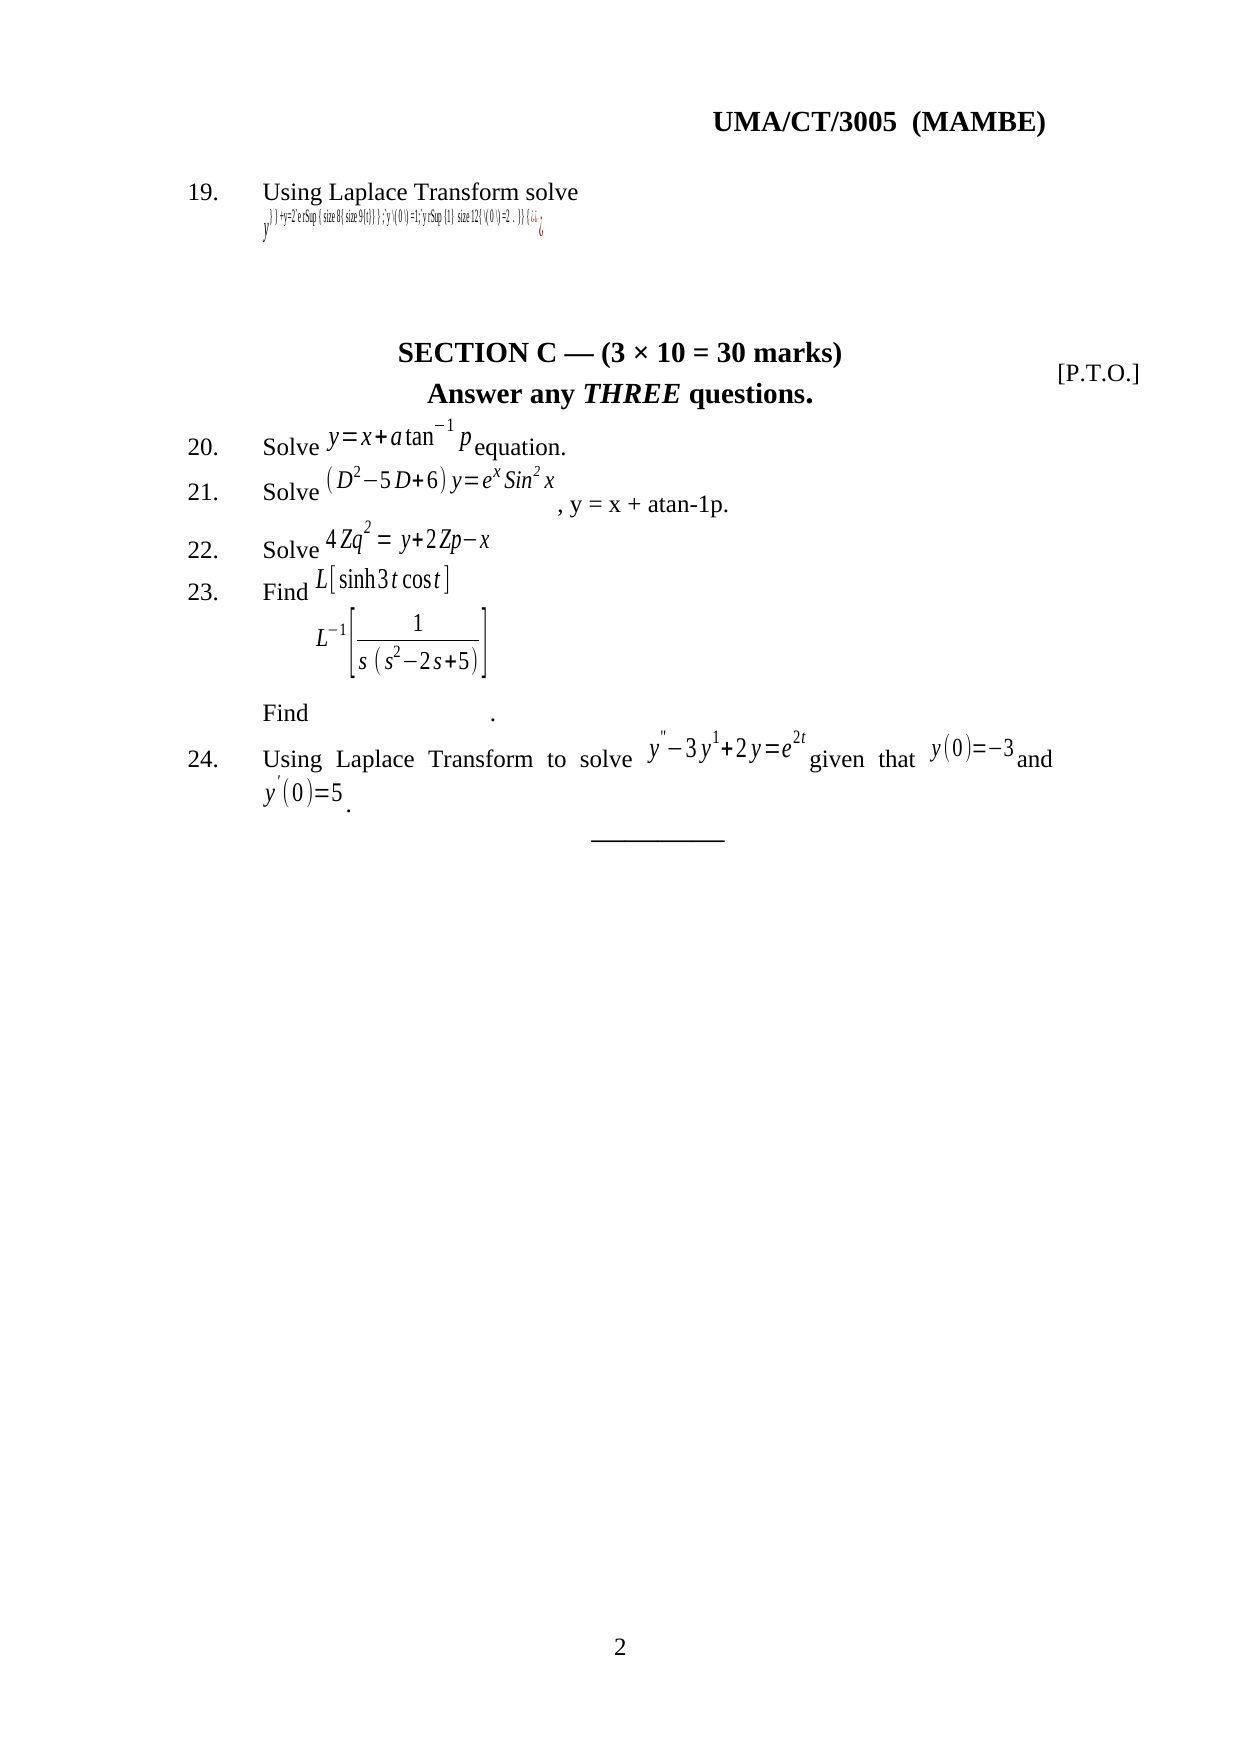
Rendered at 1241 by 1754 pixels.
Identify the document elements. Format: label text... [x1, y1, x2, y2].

list Find [187, 563, 1053, 606]
text Answer any THREE questions. [187, 372, 979, 411]
list ———— [262, 818, 1053, 856]
list Solve equation. [187, 415, 1053, 460]
list Solve [187, 518, 1053, 563]
list Solve , y = x + atan-1p. [187, 460, 1053, 518]
list Using Laplace Transform solve [187, 171, 1053, 206]
list Find . [262, 606, 1053, 727]
list Using Laplace Transform to solve given that and . [187, 727, 1053, 818]
list SECTION C — (3 × 10 = 30 marks) [187, 335, 1053, 368]
